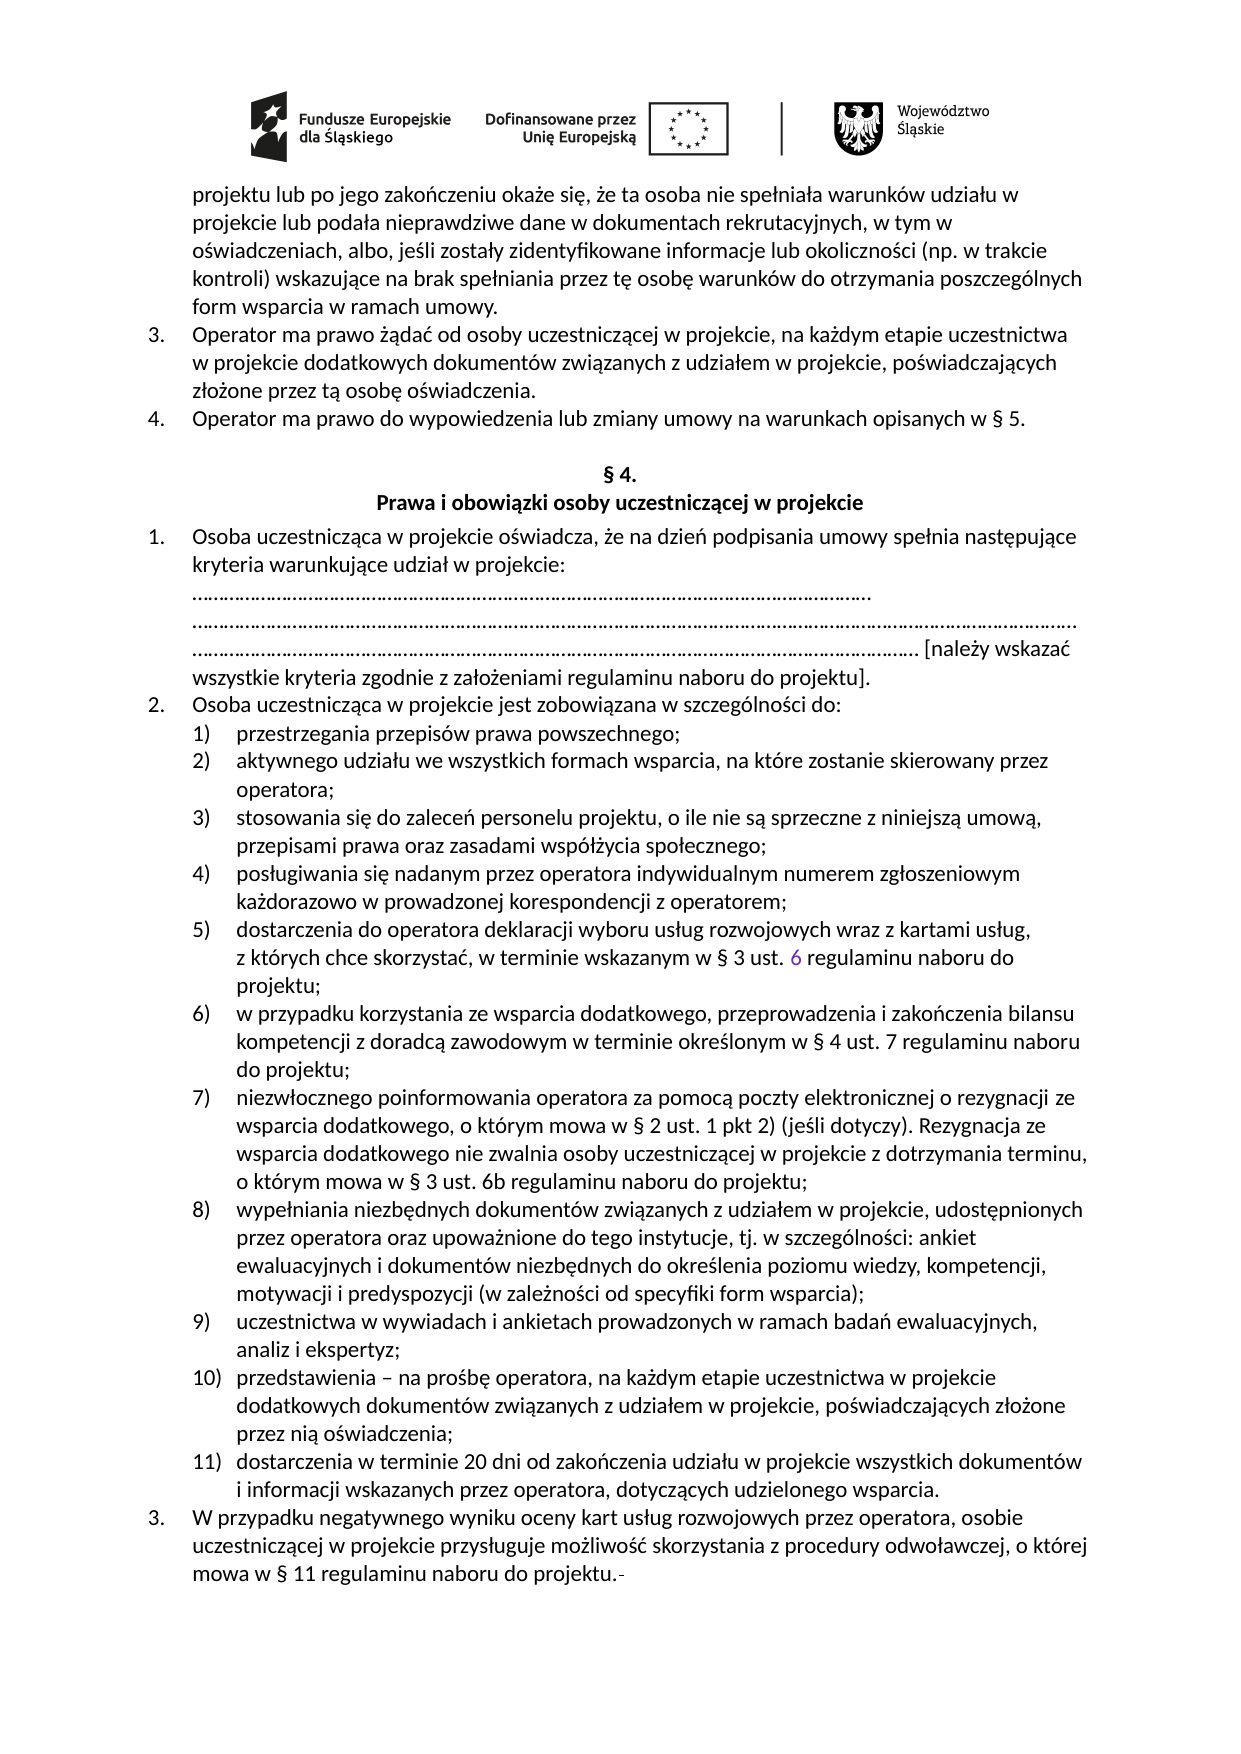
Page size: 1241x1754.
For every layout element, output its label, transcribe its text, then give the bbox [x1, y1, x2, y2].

list przedstawienia – na prośbę operatora, na każdym etapie uczestnictwa w projekcie dodatkowych dokumentów związanych z udziałem w projekcie, poświadczających złożone przez nią oświadczenia; [192, 1363, 1093, 1447]
list uczestnictwa w wywiadach i ankietach prowadzonych w ramach badań ewaluacyjnych, analiz i ekspertyz; [192, 1307, 1093, 1363]
list Operator ma prawo do wypowiedzenia lub zmiany umowy na warunkach opisanych w § 5. [148, 404, 1093, 432]
list dostarczenia do operatora deklaracji wyboru usług rozwojowych wraz z kartami usług, z których chce skorzystać, w terminie wskazanym w § 3 ust. 6 regulaminu naboru do projektu; [192, 915, 1093, 999]
list Osoba uczestnicząca w projekcie oświadcza, że na dzień podpisania umowy spełnia następujące kryteria warunkujące udział w projekcie: ………………………………………………………………………………………………………………… ……………………………………………………………………………………………………………………………………………………………………………………………………………………………………………………………………………… [należy wskazać wszystkie kryteria zgodnie z założeniami regulaminu naboru do projektu]. [148, 522, 1093, 691]
list posługiwania się nadanym przez operatora indywidualnym numerem zgłoszeniowym każdorazowo w prowadzonej korespondencji z operatorem; [192, 859, 1093, 915]
list W przypadku negatywnego wyniku oceny kart usług rozwojowych przez operatora, osobie uczestniczącej w projekcie przysługuje możliwość skorzystania z procedury odwoławczej, o której mowa w § 11 regulaminu naboru do projektu. [148, 1503, 1093, 1587]
list stosowania się do zaleceń personelu projektu, o ile nie są sprzeczne z niniejszą umową, przepisami prawa oraz zasadami współżycia społecznego; [192, 803, 1093, 859]
picture [233, 73, 1007, 180]
list Osoba uczestnicząca w projekcie jest zobowiązana w szczególności do: [148, 691, 1093, 719]
text § 4. [148, 460, 1093, 488]
list w przypadku korzystania ze wsparcia dodatkowego, przeprowadzenia i zakończenia bilansu kompetencji z doradcą zawodowym w terminie określonym w § 4 ust. 7 regulaminu naboru do projektu; [192, 999, 1093, 1083]
list aktywnego udziału we wszystkich formach wsparcia, na które zostanie skierowany przez operatora; [192, 747, 1093, 803]
list Operator ma prawo żądać od osoby uczestniczącej w projekcie, na każdym etapie uczestnictwa w projekcie dodatkowych dokumentów związanych z udziałem w projekcie, poświadczających złożone przez tą osobę oświadczenia. [148, 320, 1093, 404]
text Prawa i obowiązki osoby uczestniczącej w projekcie [148, 488, 1093, 516]
list dostarczenia w terminie 20 dni od zakończenia udziału w projekcie wszystkich dokumentów i informacji wskazanych przez operatora, dotyczących udzielonego wsparcia. [192, 1447, 1093, 1503]
list niezwłocznego poinformowania operatora za pomocą poczty elektronicznej o rezygnacji ze wsparcia dodatkowego, o którym mowa w § 2 ust. 1 pkt 2) (jeśli dotyczy). Rezygnacja ze wsparcia dodatkowego nie zwalnia osoby uczestniczącej w projekcie z dotrzymania terminu, o którym mowa w § 3 ust. 6b regulaminu naboru do projektu; [192, 1083, 1093, 1195]
list wypełniania niezbędnych dokumentów związanych z udziałem w projekcie, udostępnionych przez operatora oraz upoważnione do tego instytucje, tj. w szczególności: ankiet ewaluacyjnych i dokumentów niezbędnych do określenia poziomu wiedzy, kompetencji, motywacji i predyspozycji (w zależności od specyfiki form wsparcia); [192, 1195, 1093, 1307]
list przestrzegania przepisów prawa powszechnego; [192, 719, 1093, 747]
